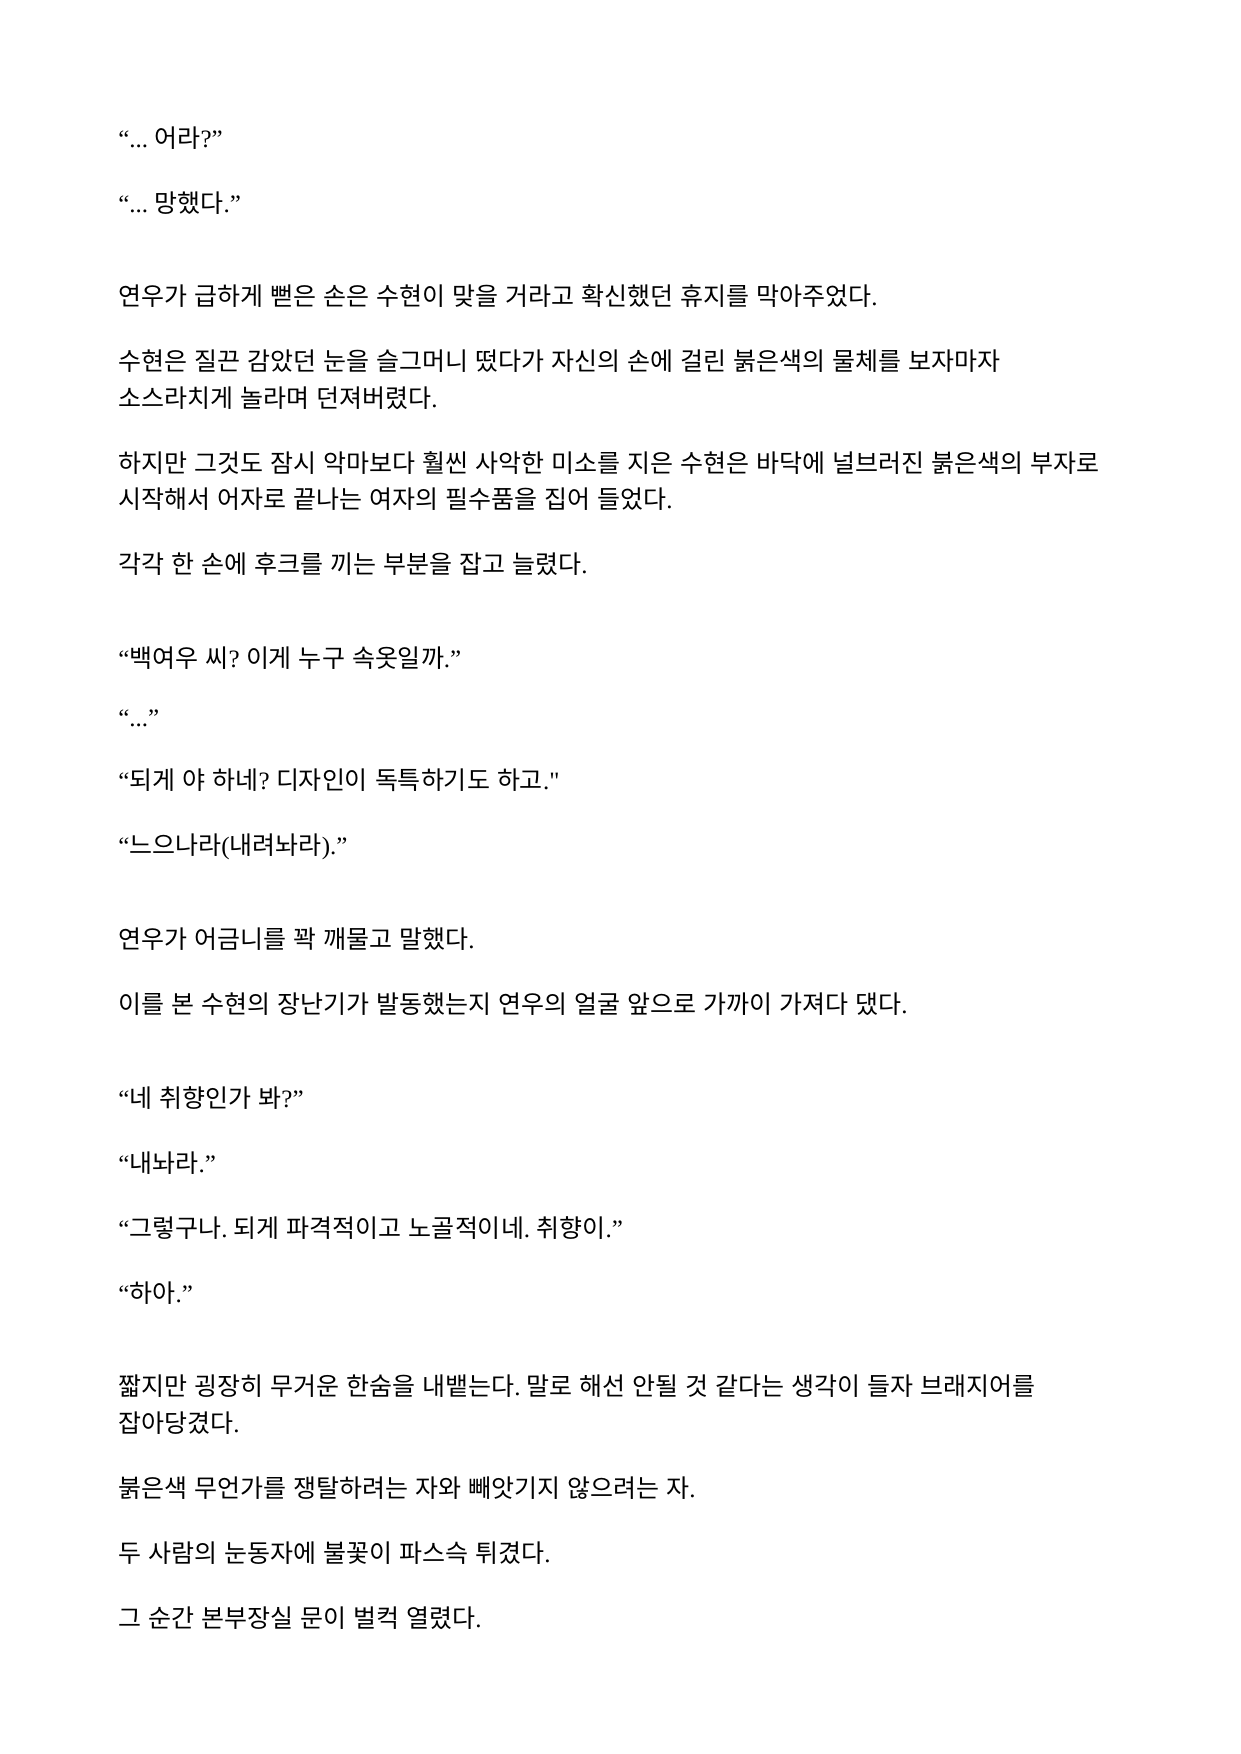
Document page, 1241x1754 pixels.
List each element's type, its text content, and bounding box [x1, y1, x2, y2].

text “백여우 씨? 이게 누구 속옷일까.” [118, 638, 1122, 674]
text “하아.” [118, 1273, 1122, 1309]
text “네 취향인가 봐?” [118, 1078, 1122, 1114]
text 이를 본 수현의 장난기가 발동했는지 연우의 얼굴 앞으로 가까이 가져다 댔다. [118, 984, 1122, 1021]
text 붉은색 무언가를 쟁탈하려는 자와 빼앗기지 않으려는 자. [118, 1468, 1122, 1504]
text 그 순간 본부장실 문이 벌컥 열렸다. [118, 1598, 1122, 1634]
text 하지만 그것도 잠시 악마보다 훨씬 사악한 미소를 지은 수현은 바닥에 널브러진 붉은색의 부자로 시작해서 어자로 끝나는 여자의 필수품을 집어 들었다. [118, 443, 1122, 516]
text 짧지만 굉장히 무거운 한숨을 내뱉는다. 말로 해선 안될 것 같다는 생각이 들자 브래지어를 잡아당겼다. [118, 1367, 1122, 1439]
text 각각 한 손에 후크를 끼는 부분을 잡고 늘렸다. [118, 544, 1122, 581]
text 연우가 어금니를 꽉 깨물고 말했다. [118, 919, 1122, 956]
text “...” [118, 703, 1122, 732]
text “느으나라(내려놔라).” [118, 826, 1122, 862]
text “되게 야 하네? 디자인이 독특하기도 하고." [118, 761, 1122, 797]
text “... 어라?” [118, 118, 1122, 154]
text “그렇구나. 되게 파격적이고 노골적이네. 취향이.” [118, 1208, 1122, 1244]
text “... 망했다.” [118, 183, 1122, 219]
text “내놔라.” [118, 1143, 1122, 1179]
text 수현은 질끈 감았던 눈을 슬그머니 떴다가 자신의 손에 걸린 붉은색의 물체를 보자마자 소스라치게 놀라며 던져버렸다. [118, 342, 1122, 414]
text 두 사람의 눈동자에 불꽃이 파스슥 튀겼다. [118, 1533, 1122, 1569]
text 연우가 급하게 뻗은 손은 수현이 맞을 거라고 확신했던 휴지를 막아주었다. [118, 277, 1122, 313]
